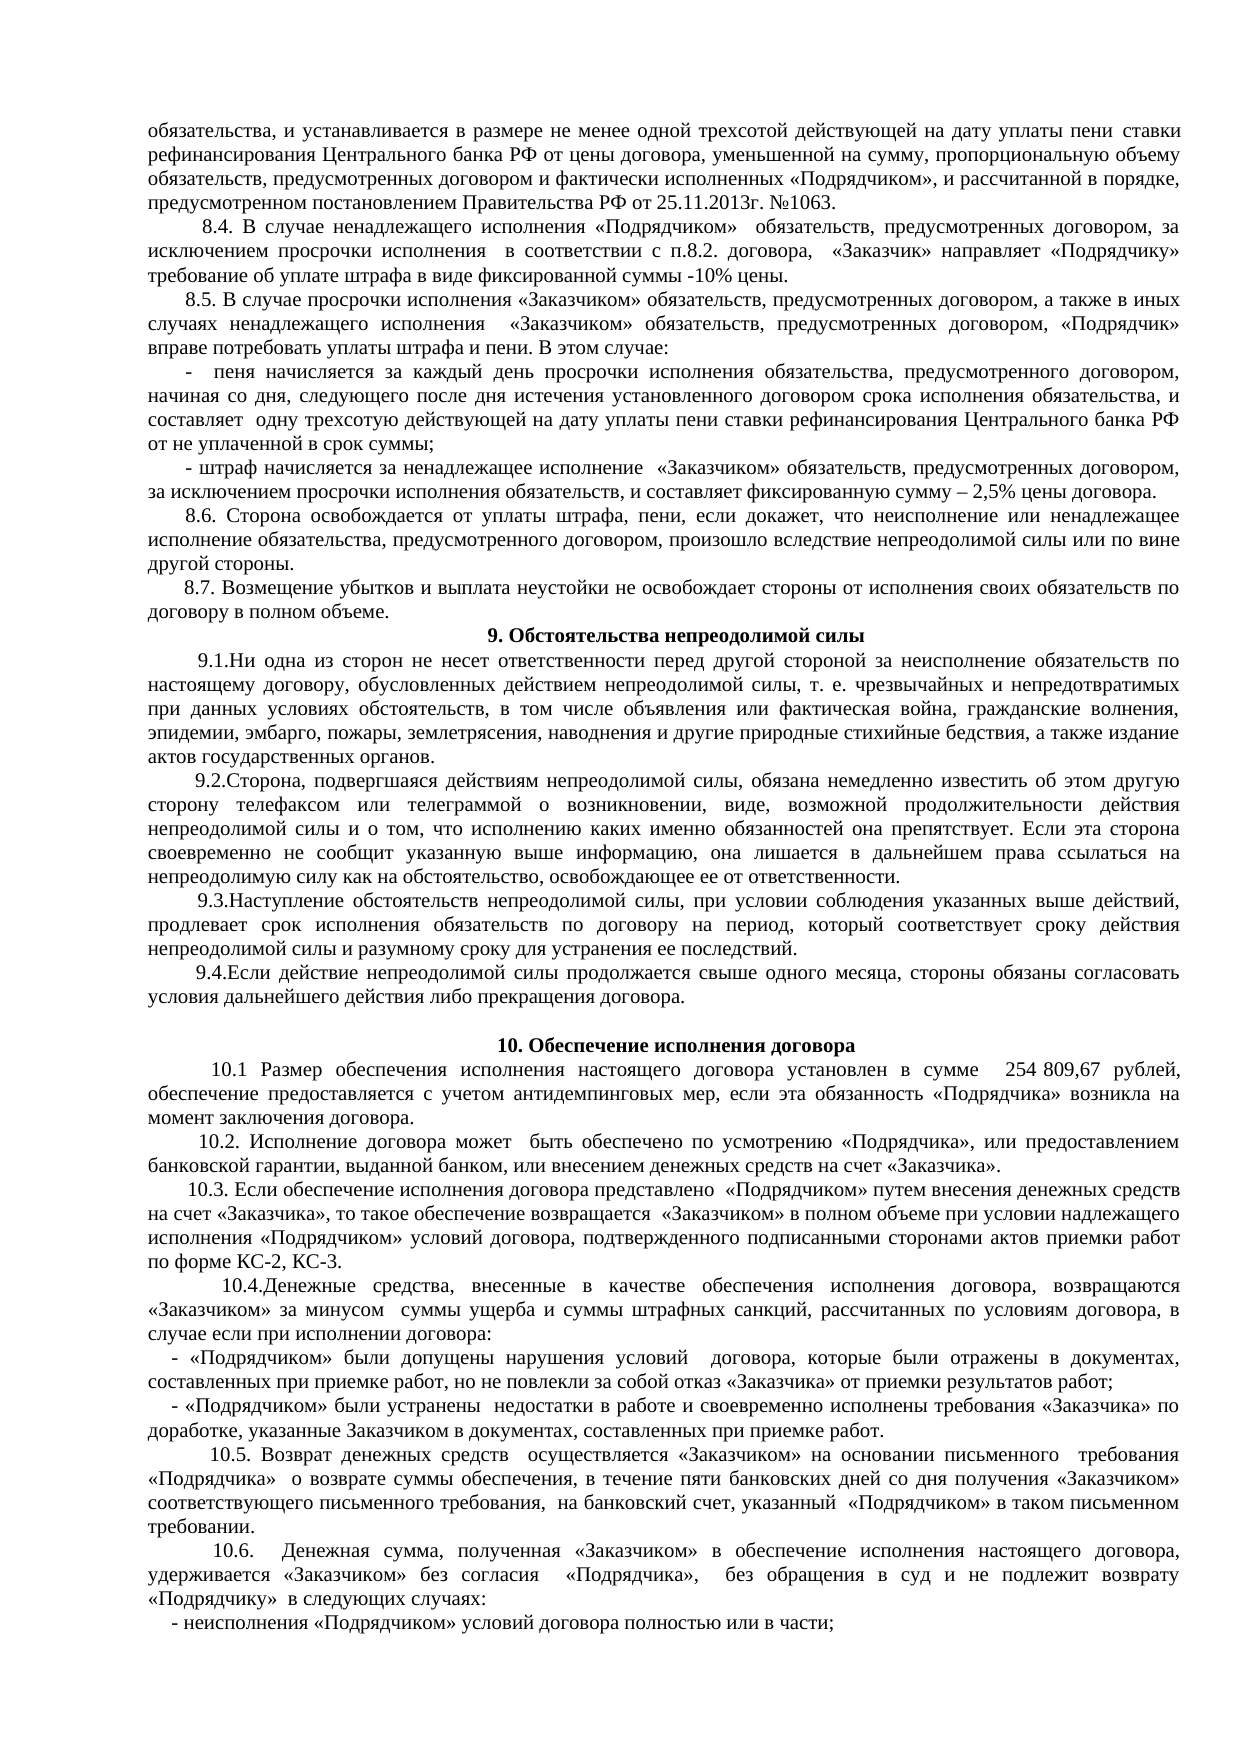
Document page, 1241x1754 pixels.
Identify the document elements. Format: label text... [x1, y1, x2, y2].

text - пеня начисляется за каждый день просрочки исполнения обязательства, предусмотренного договором, начиная со дня, следующего после дня истечения установленного договором срока исполнения обязательства, и составляет одну трехсотую действующей на дату уплаты пени ставки рефинансирования Центрального банка РФ от не уплаченной в срок суммы; [148, 359, 1181, 455]
text 8.7. Возмещение убытков и выплата неустойки не освобождает стороны от исполнения своих обязательств по договору в полном объеме. [148, 575, 1181, 623]
text - «Подрядчиком» были устранены недостатки в работе и своевременно исполнены требования «Заказчика» по доработке, указанные Заказчиком в документах, составленных при приемке работ. [148, 1393, 1181, 1442]
text 10.6. Денежная сумма, полученная «Заказчиком» в обеспечение исполнения настоящего договора, удерживается «Заказчиком» без согласия «Подрядчика», без обращения в суд и не подлежит возврату «Подрядчику» в следующих случаях: [148, 1538, 1181, 1610]
text 10.5. Возврат денежных средств осуществляется «Заказчиком» на основании письменного требования «Подрядчика» о возврате суммы обеспечения, в течение пяти банковских дней со дня получения «Заказчиком» соответствующего письменного требования, на банковский счет, указанный «Подрядчиком» в таком письменном требовании. [148, 1442, 1181, 1538]
text 10.4.Денежные средства, внесенные в качестве обеспечения исполнения договора, возвращаются «Заказчиком» за минусом суммы ущерба и суммы штрафных санкций, рассчитанных по условиям договора, в случае если при исполнении договора: [148, 1273, 1181, 1345]
text 10.1 Размер обеспечения исполнения настоящего договора установлен в сумме 254 809,67 рублей, обеспечение предоставляется с учетом антидемпинговых мер, если эта обязанность «Подрядчика» возникла на момент заключения договора. [148, 1057, 1181, 1129]
text 8.5. В случае просрочки исполнения «Заказчиком» обязательств, предусмотренных договором, а также в иных случаях ненадлежащего исполнения «Заказчиком» обязательств, предусмотренных договором, «Подрядчик» вправе потребовать уплаты штрафа и пени. В этом случае: [148, 287, 1181, 359]
text 10.2. Исполнение договора может быть обеспечено по усмотрению «Подрядчика», или предоставлением банковской гарантии, выданной банком, или внесением денежных средств на счет «Заказчика». [148, 1129, 1181, 1177]
text 9.1.Ни одна из сторон не несет ответственности перед другой стороной за неисполнение обязательств по настоящему договору, обусловленных действием непреодолимой силы, т. е. чрезвычайных и непредотвратимых при данных условиях обстоятельств, в том числе объявления или фактическая война, гражданские волнения, эпидемии, эмбарго, пожары, землетрясения, наводнения и другие природные стихийные бедствия, а также издание актов государственных органов. [148, 647, 1181, 768]
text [148, 118, 1181, 214]
text 9.2.Сторона, подвергшаяся действиям непреодолимой силы, обязана немедленно известить об этом другую сторону телефаксом или телеграммой о возникновении, виде, возможной продолжительности действия непреодолимой силы и о том, что исполнению каких именно обязанностей она препятствует. Если эта сторона своевременно не сообщит указанную выше информацию, она лишается в дальнейшем права ссылаться на непреодолимую силу как на обстоятельство, освобождающее ее от ответственности. [148, 768, 1181, 888]
text 10. Обеспечение исполнения договора [148, 1032, 1181, 1057]
text - штраф начисляется за ненадлежащее исполнение «Заказчиком» обязательств, предусмотренных договором, за исключением просрочки исполнения обязательств, и составляет фиксированную сумму – 2,5% цены договора. [148, 455, 1181, 503]
text 9.4.Если действие непреодолимой силы продолжается свыше одного месяца, стороны обязаны согласовать условия дальнейшего действия либо прекращения договора. [148, 960, 1181, 1008]
text 8.6. Сторона освобождается от уплаты штрафа, пени, если докажет, что неисполнение или ненадлежащее исполнение обязательства, предусмотренного договором, произошло вследствие непреодолимой силы или по вине другой стороны. [148, 503, 1181, 575]
text - «Подрядчиком» были допущены нарушения условий договора, которые были отражены в документах, составленных при приемке работ, но не повлекли за собой отказ «Заказчика» от приемки результатов работ; [148, 1345, 1181, 1393]
text 9.3.Наступление обстоятельств непреодолимой силы, при условии соблюдения указанных выше действий, продлевает срок исполнения обязательств по договору на период, который соответствует сроку действия непреодолимой силы и разумному сроку для устранения ее последствий. [148, 888, 1181, 960]
text 9. Обстоятельства непреодолимой силы [148, 623, 1181, 647]
text 8.4. В случае ненадлежащего исполнения «Подрядчиком» обязательств, предусмотренных договором, за исключением просрочки исполнения в соответствии с п.8.2. договора, «Заказчик» направляет «Подрядчику» требование об уплате штрафа в виде фиксированной суммы -10% цены. [148, 214, 1181, 287]
text 10.3. Если обеспечение исполнения договора представлено «Подрядчиком» путем внесения денежных средств на счет «Заказчика», то такое обеспечение возвращается «Заказчиком» в полном объеме при условии надлежащего исполнения «Подрядчиком» условий договора, подтвержденного подписанными сторонами актов приемки работ по форме КС-2, КС-3. [148, 1177, 1181, 1273]
text - неисполнения «Подрядчиком» условий договора полностью или в части; [148, 1610, 1181, 1634]
